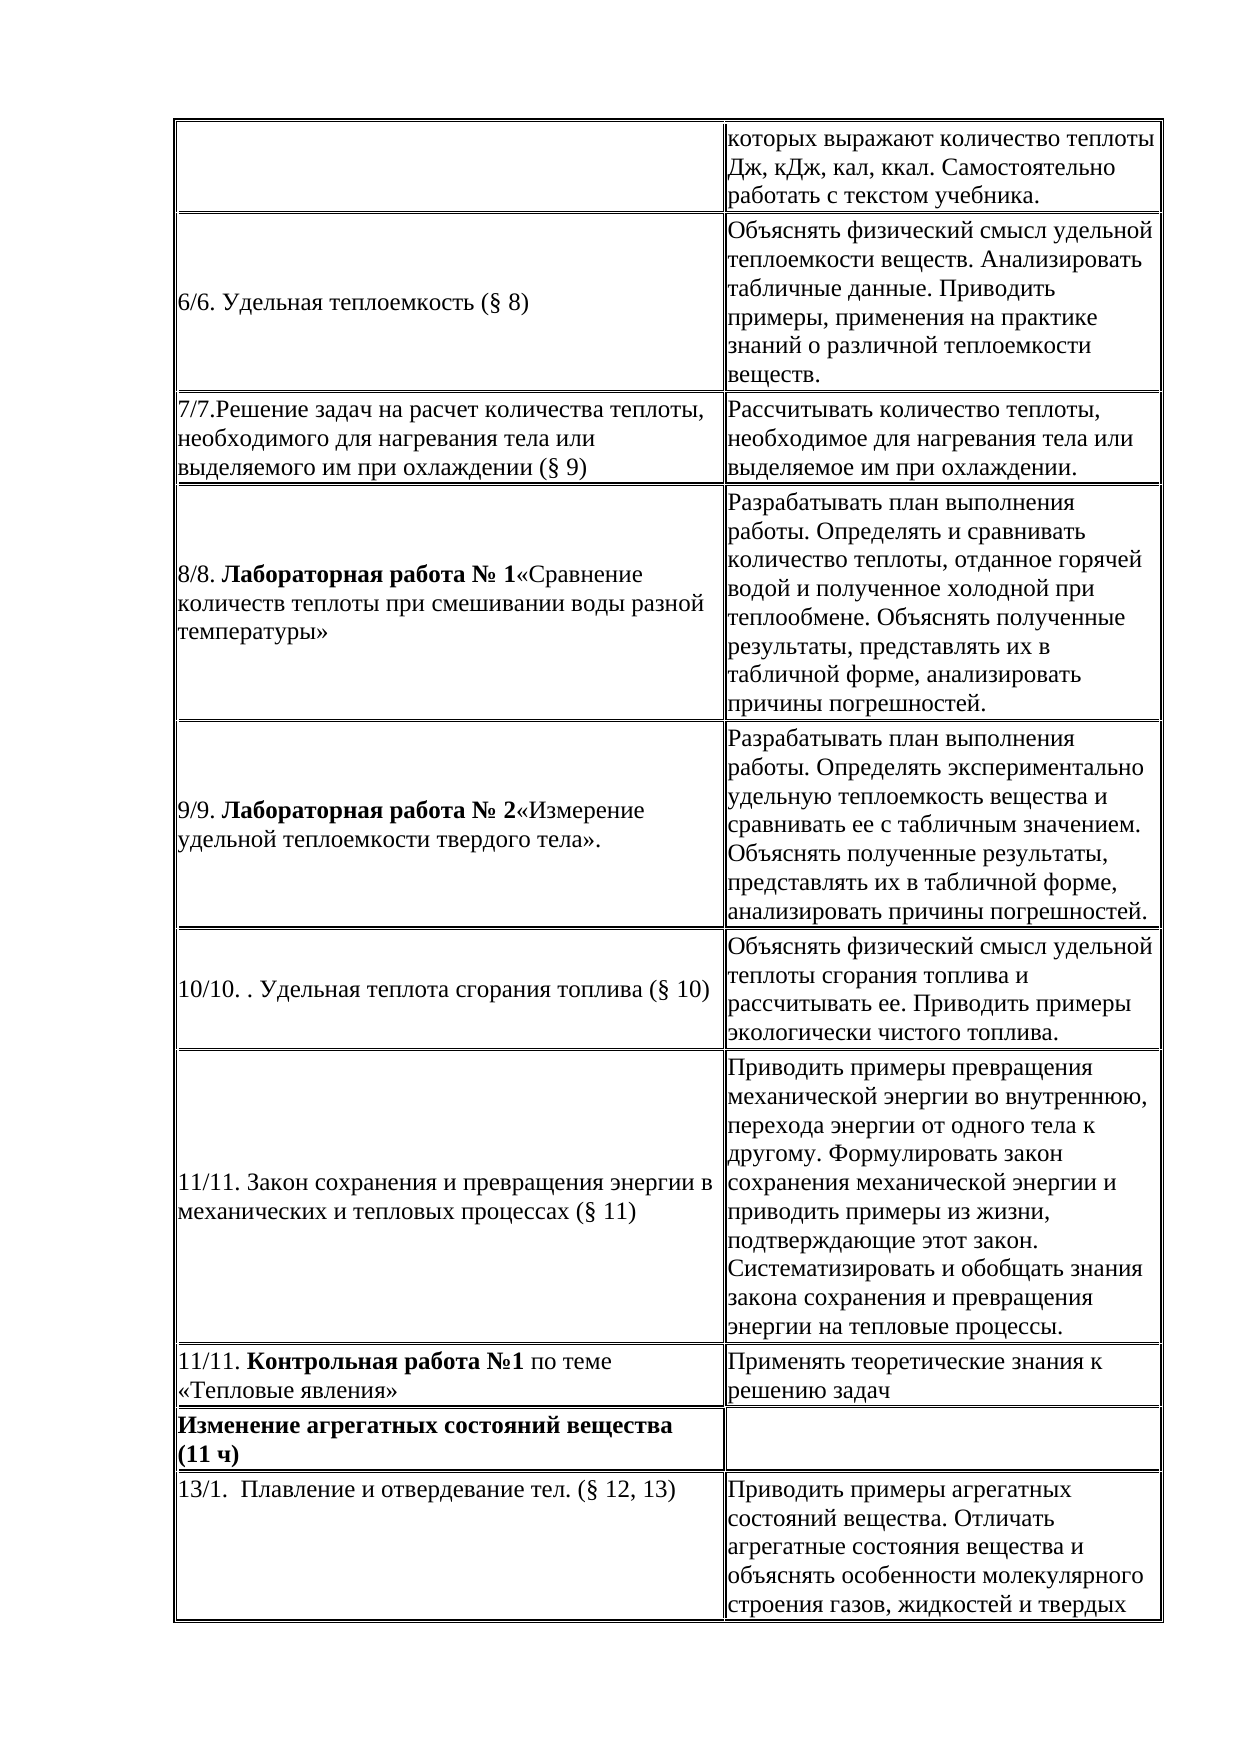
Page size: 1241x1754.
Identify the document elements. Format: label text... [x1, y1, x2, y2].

table_cell Разрабатывать план выполнения работы. Определять экспериментально удельную теплоемкость вещества и сравнивать ее с табличным значением. Объяснять полученные результаты, представлять их в табличной форме, анализировать причины погрешностей. [727, 719, 1161, 926]
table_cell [177, 1469, 725, 1619]
table_cell Изменение агрегатных состояний вещества (11 ч) [177, 1405, 725, 1469]
table_cell 11/11. Закон сохранения и превращения энергии в механических и тепловых процессах (§ 11) [177, 1048, 723, 1341]
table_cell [177, 120, 725, 211]
table_cell 11/11. Контрольная работа №1 по теме «Тепловые явления» [177, 1341, 723, 1405]
table_cell Объяснять физический смысл удельной теплоемкости веществ. Анализировать табличные данные. Приводить примеры, применения на практике знаний о различной теплоемкости веществ. [725, 211, 1162, 389]
table_cell Рассчитывать количество теплоты, необходимое для нагревания тела или выделяемое им при охлаждении. [727, 390, 1161, 482]
table_cell 8/8. Лабораторная работа № 1«Сравнение количеств теплоты при смешивании воды разной температуры» [177, 482, 723, 718]
table_cell Применять теоретические знания к решению задач [727, 1341, 1161, 1405]
table_cell 9/9. Лабораторная работа № 2«Измерение удельной теплоемкости твердого тела». [177, 719, 723, 926]
table_cell Объяснять физический смысл удельной теплоты сгорания топлива и рассчитывать ее. Приводить примеры экологически чистого топлива. [727, 926, 1161, 1047]
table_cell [725, 122, 1160, 211]
table_cell Приводить примеры превращения механической энергии во внутреннюю, перехода энергии от одного тела к другому. Формулировать закон сохранения механической энергии и приводить примеры из жизни, подтверждающие этот закон. Систематизировать и обобщать знания закона сохранения и превращения энергии на тепловые процессы. [727, 1048, 1161, 1341]
table_cell 7/7.Решение задач на расчет количества теплоты, необходимого для нагревания тела или выделяемого им при охлаждении (§ 9) [177, 390, 723, 482]
table_cell [727, 1405, 1161, 1469]
table_cell 6/6. Удельная теплоемкость (§ 8) [175, 211, 725, 389]
table_cell Разрабатывать план выполнения работы. Определять и сравнивать количество теплоты, отданное горячей водой и полученное холодной при теплообмене. Объяснять полученные результаты, представлять их в табличной форме, анализировать причины погрешностей. [727, 482, 1161, 718]
table_cell 10/10. . Удельная теплота сгорания топлива (§ 10) [177, 926, 723, 1047]
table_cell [725, 1469, 1161, 1619]
